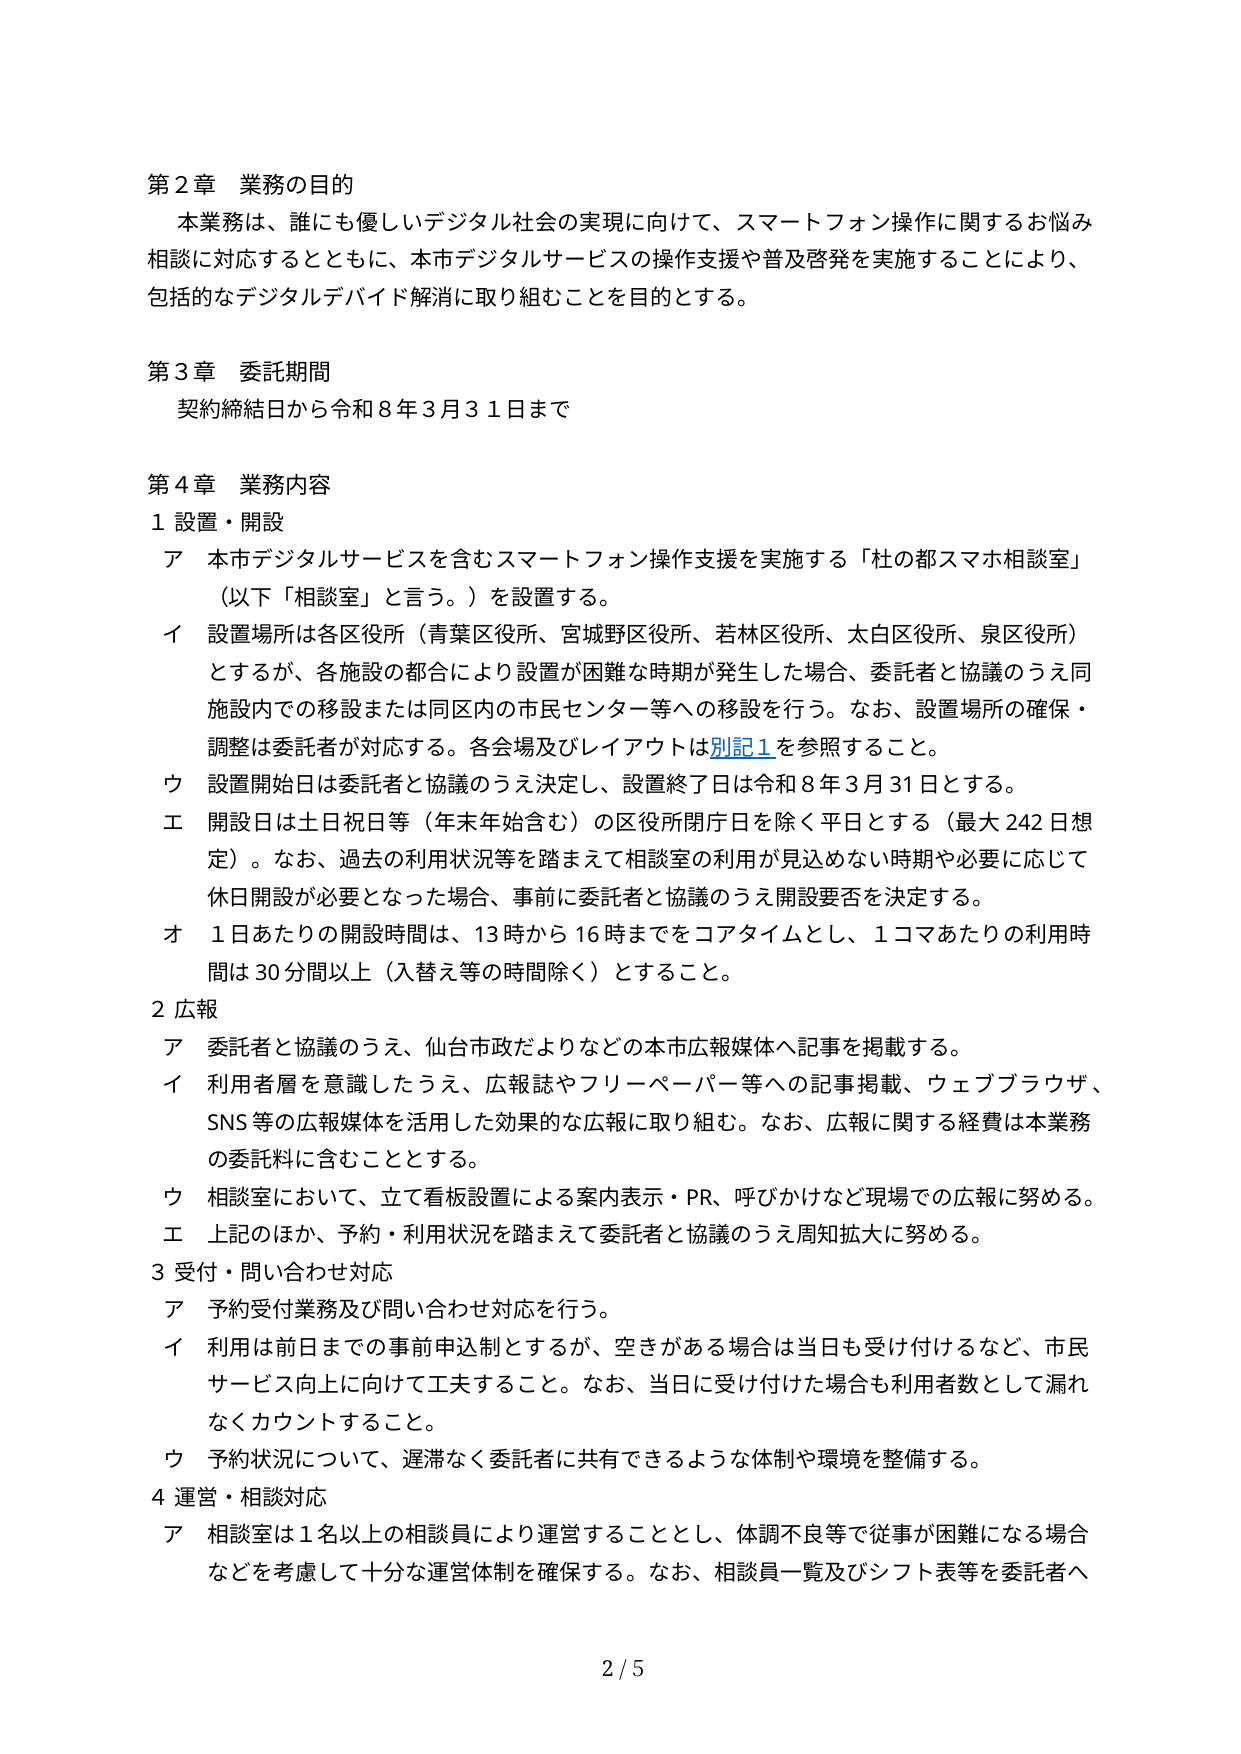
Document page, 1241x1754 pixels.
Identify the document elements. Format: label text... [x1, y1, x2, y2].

text 契約締結日から令和８年３月３１日まで [148, 389, 1093, 427]
list 利用者層を意識したうえ、広報誌やフリーペーパー等への記事掲載、ウェブブラウザ、SNS等の広報媒体を活用した効果的な広報に取り組む。なお、広報に関する経費は本業務の委託料に含むこととする。 [162, 1064, 1093, 1177]
list １日あたりの開設時間は、13時から16時までをコアタイムとし、１コマあたりの利用時間は30分間以上（入替え等の時間除く）とすること。 [162, 914, 1093, 989]
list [162, 1514, 1093, 1589]
text 本業務は、誰にも優しいデジタル社会の実現に向けて、スマートフォン操作に関するお悩み相談に対応するとともに、本市デジタルサービスの操作支援や普及啓発を実施することにより、包括的なデジタルデバイド解消に取り組むことを目的とする。 [148, 202, 1093, 314]
list 予約受付業務及び問い合わせ対応を行う。 [163, 1289, 1093, 1327]
subtitle 第３章 委託期間 [148, 352, 1093, 389]
subtitle 第４章 業務内容 [148, 464, 1093, 502]
list 設置開始日は委託者と協議のうえ決定し、設置終了日は令和８年３月31日とする。 [162, 764, 1093, 802]
list 相談室において、立て看板設置による案内表示・PR、呼びかけなど現場での広報に努める。 [162, 1177, 1093, 1214]
subtitle ４ 運営・相談対応 [148, 1477, 1093, 1514]
subtitle 第２章 業務の目的 [148, 164, 1093, 202]
list 予約状況について、遅滞なく委託者に共有できるような体制や環境を整備する。 [163, 1439, 1093, 1477]
list 本市デジタルサービスを含むスマートフォン操作支援を実施する「杜の都スマホ相談室」（以下「相談室」と言う。）を設置する。 [162, 539, 1093, 614]
subtitle ２ 広報 [148, 989, 1093, 1027]
subtitle １ 設置・開設 [148, 502, 1093, 539]
list 上記のほか、予約・利用状況を踏まえて委託者と協議のうえ周知拡大に努める。 [162, 1214, 1093, 1252]
subtitle ３ 受付・問い合わせ対応 [148, 1252, 1093, 1289]
list 開設日は土日祝日等（年末年始含む）の区役所閉庁日を除く平日とする（最大242日想定）。なお、過去の利用状況等を踏まえて相談室の利用が見込めない時期や必要に応じて休日開設が必要となった場合、事前に委託者と協議のうえ開設要否を決定する。 [162, 802, 1093, 914]
list 利用は前日までの事前申込制とするが、空きがある場合は当日も受け付けるなど、市民サービス向上に向けて工夫すること。なお、当日に受け付けた場合も利用者数として漏れなくカウントすること。 [163, 1327, 1093, 1439]
list 設置場所は各区役所（青葉区役所、宮城野区役所、若林区役所、太白区役所、泉区役所）とするが、各施設の都合により設置が困難な時期が発生した場合、委託者と協議のうえ同施設内での移設または同区内の市民センター等への移設を行う。なお、設置場所の確保・調整は委託者が対応する。各会場及びレイアウトは別記１を参照すること。 [162, 614, 1093, 764]
list 委託者と協議のうえ、仙台市政だよりなどの本市広報媒体へ記事を掲載する。 [162, 1027, 1093, 1064]
